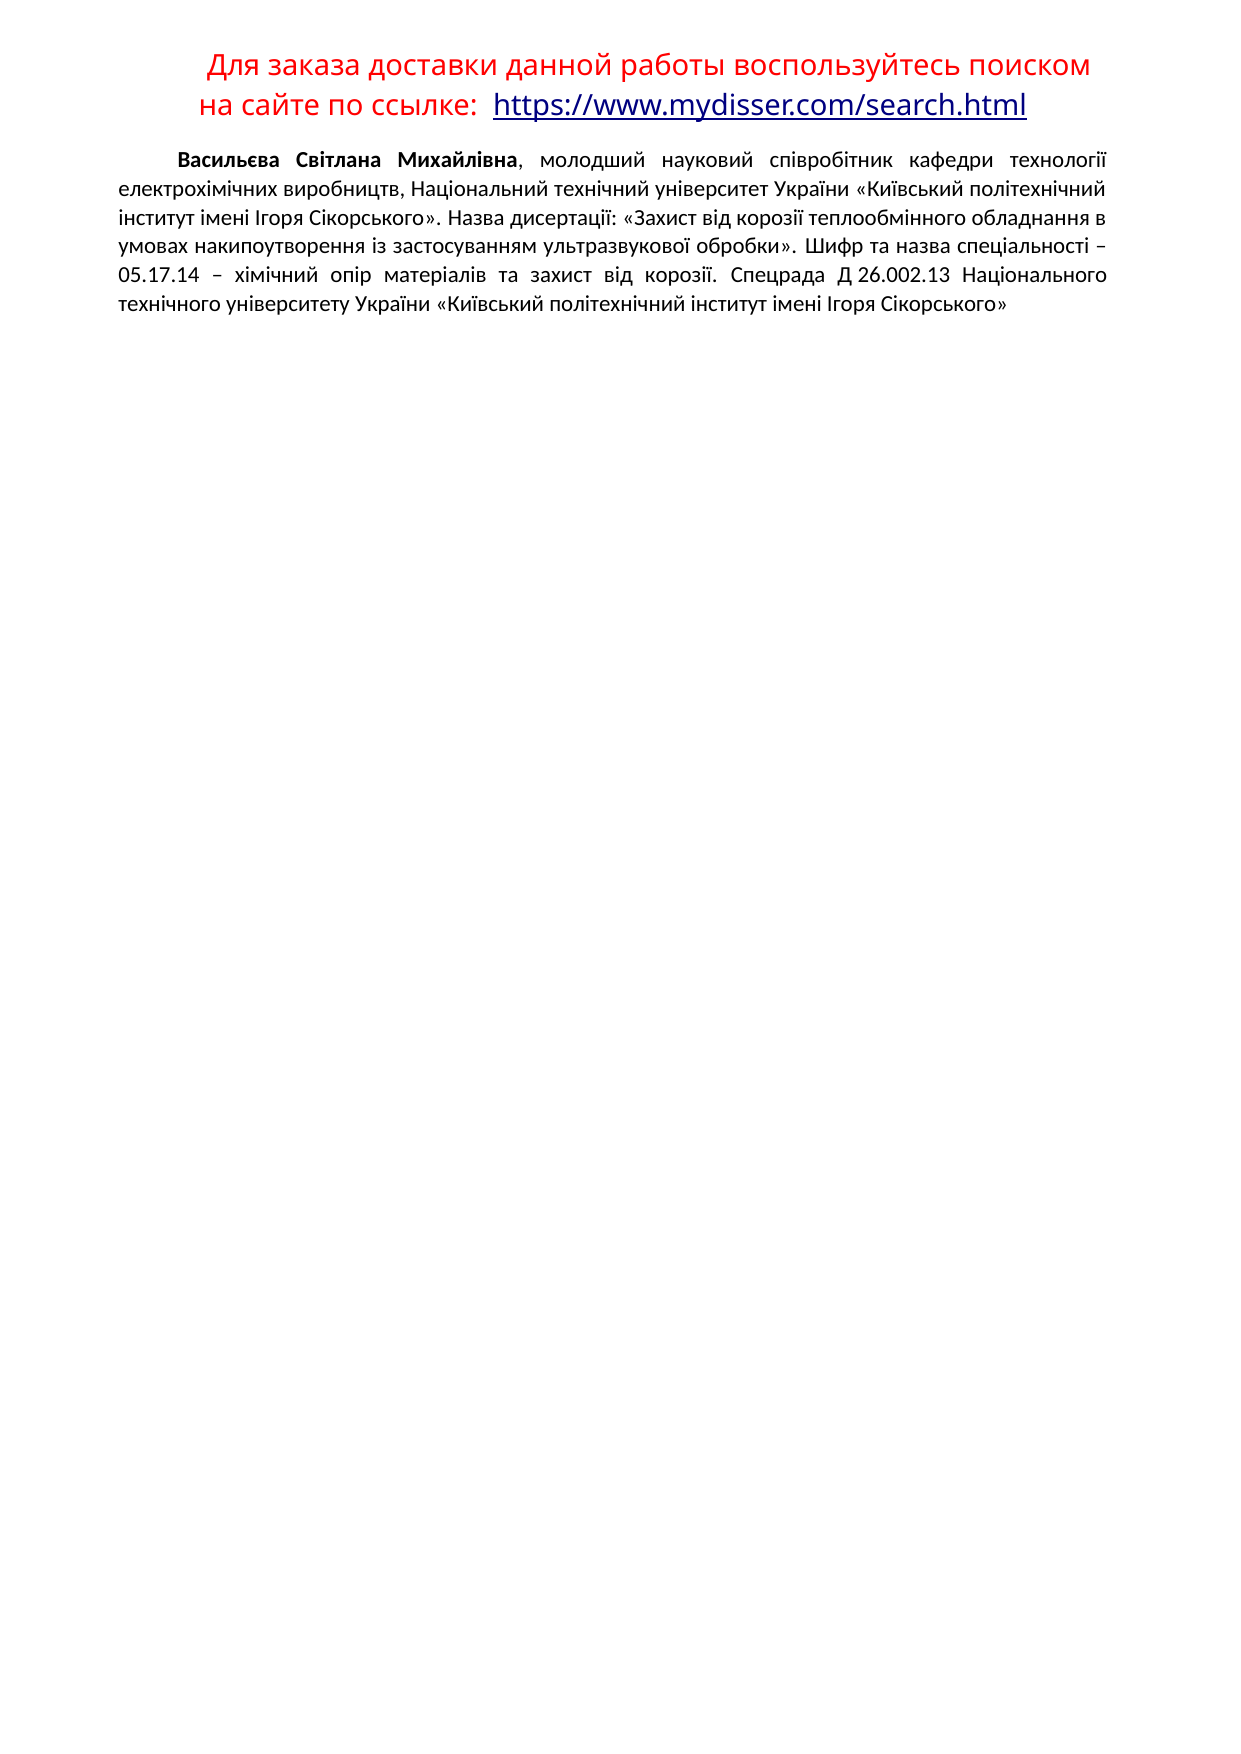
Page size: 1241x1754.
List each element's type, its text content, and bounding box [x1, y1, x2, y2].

text Васильєва Світлана Михайлівна, молодший науковий співробітник кафедри технології електрохімічних виробництв, Національний технічний університет України «Київський політехнічний інститут імені Ігоря Сікорського». Назва дисертації: «Захист від корозії теплообмінного обладнання в умовах накипоутворення із застосуванням ультразвукової обробки». Шифр та назва спеціальності – 05.17.14 – хімічний опір матеріалів та захист від корозії. Спецрада Д 26.002.13 Національного технічного університету України «Київський політехнічний інститут імені Ігоря Сікорського» [118, 144, 1107, 317]
